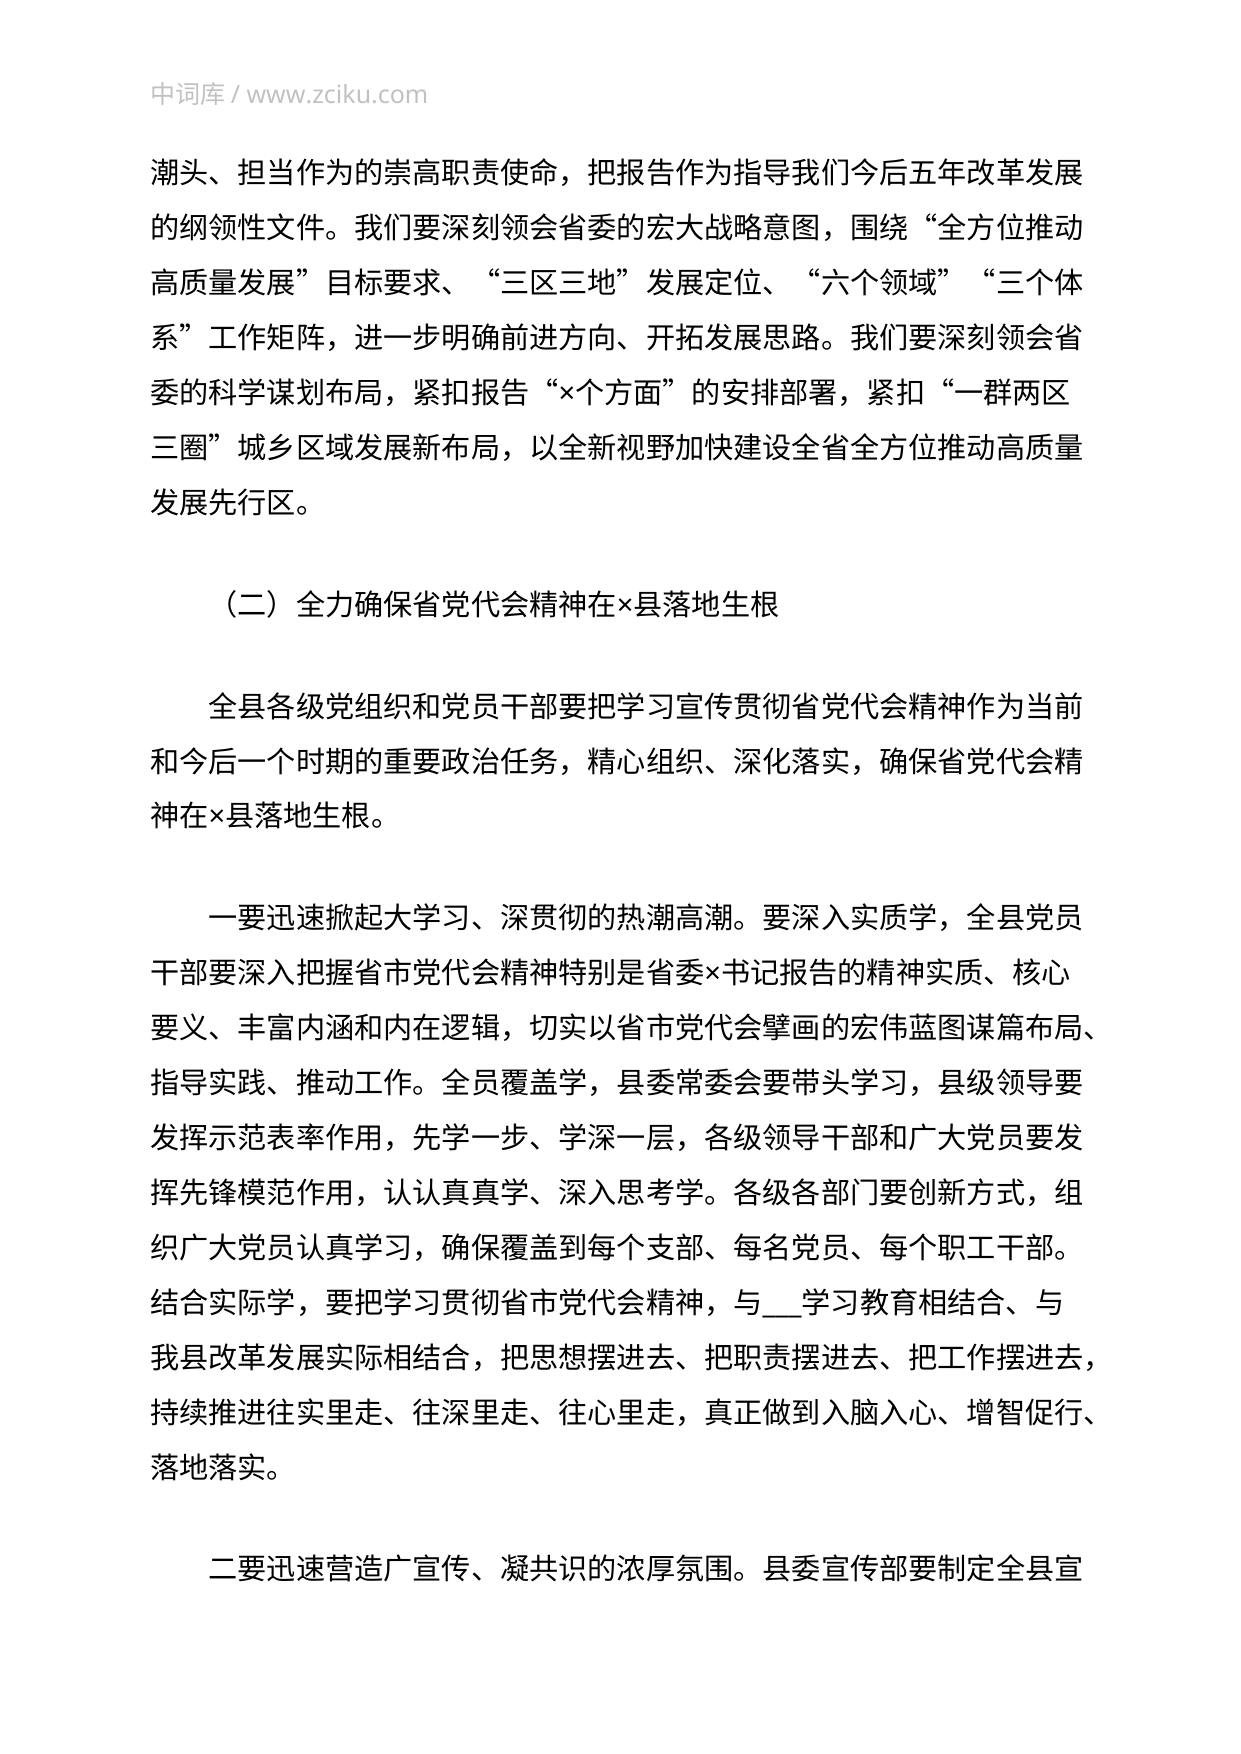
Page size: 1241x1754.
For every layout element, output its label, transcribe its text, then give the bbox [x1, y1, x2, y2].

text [150, 1546, 1090, 1588]
text 一要迅速掀起大学习、深贯彻的热潮高潮。要深入实质学，全县党员干部要深入把握省市党代会精神特别是省委×书记报告的精神实质、核心要义、丰富内涵和内在逻辑，切实以省市党代会擘画的宏伟蓝图谋篇布局、指导实践、推动工作。全员覆盖学，县委常委会要带头学习，县级领导要发挥示范表率作用，先学一步、学深一层，各级领导干部和广大党员要发挥先锋模范作用，认认真真学、深入思考学。各级各部门要创新方式，组织广大党员认真学习，确保覆盖到每个支部、每名党员、每个职工干部。结合实际学，要把学习贯彻省市党代会精神，与___学习教育相结合、与我县改革发展实际相结合，把思想摆进去、把职责摆进去、把工作摆进去，持续推进往实里走、往深里走、往心里走，真正做到入脑入心、增智促行、落地落实。 [150, 895, 1090, 1486]
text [150, 150, 1090, 522]
text （二）全力确保省党代会精神在×县落地生根 [150, 581, 1090, 624]
text 全县各级党组织和党员干部要把学习宣传贯彻省党代会精神作为当前和今后一个时期的重要政治任务，精心组织、深化落实，确保省党代会精神在×县落地生根。 [150, 683, 1090, 835]
